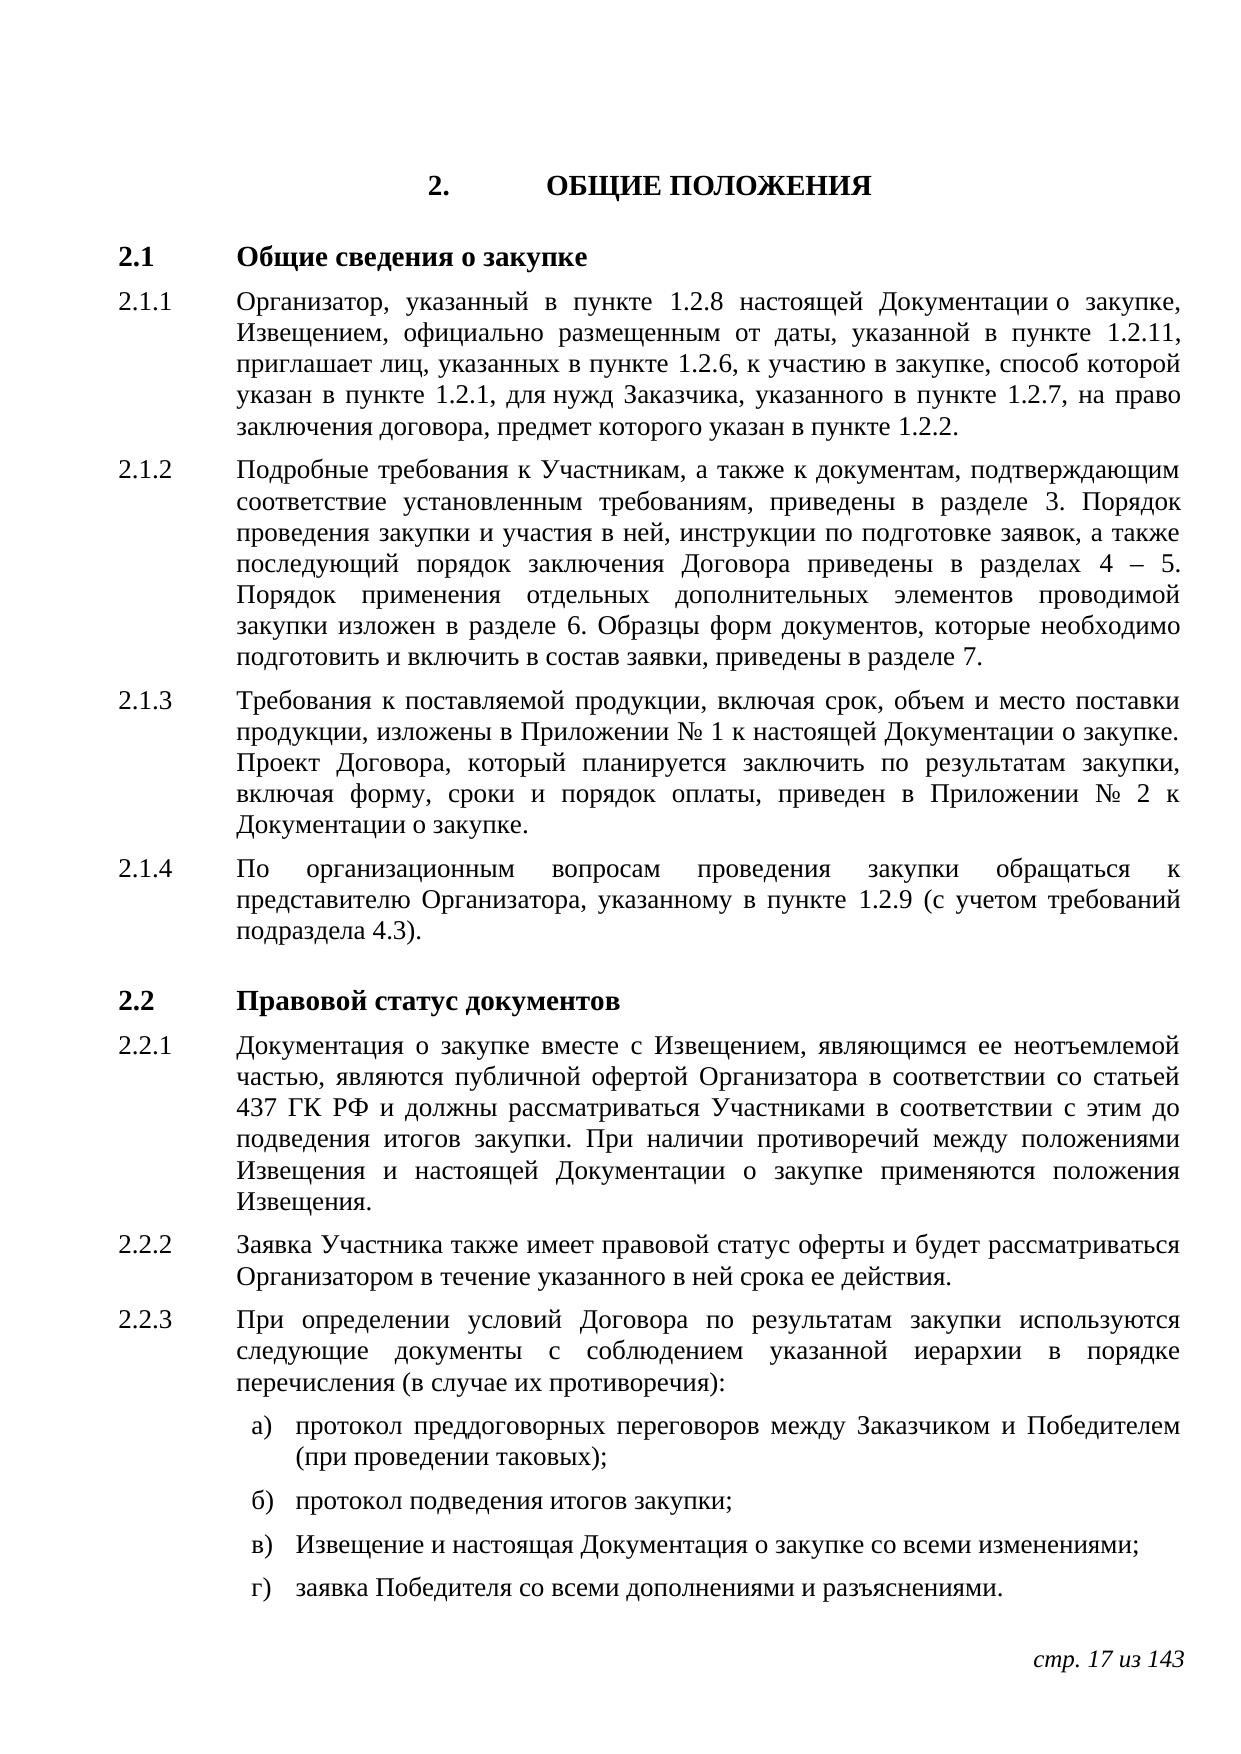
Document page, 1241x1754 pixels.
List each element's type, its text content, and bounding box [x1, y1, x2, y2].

text Организатор, указанный в пункте 1.2.8 настоящей Документации о закупке, Извещением, официально размещенным от даты, указанной в пункте 1.2.11, приглашает лиц, указанных в пункте 1.2.6, к участию в закупке, способ которой указан в пункте 1.2.1, для нужд Заказчика, указанного в пункте 1.2.7, на право заключения договора, предмет которого указан в пункте 1.2.2. [118, 285, 1181, 441]
subtitle Правовой статус документов [118, 983, 1181, 1017]
text При определении условий Договора по результатам закупки используются следующие документы с соблюдением указанной иерархии в порядке перечисления (в случае их противоречия): [118, 1303, 1181, 1397]
list Документация о закупке вместе с Извещением, являющимся ее неотъемлемой частью, являются публичной офертой Организатора в соответствии со статьей 437 ГК РФ и должны рассматриваться Участниками в соответствии с этим до подведения итогов закупки. При наличии противоречий между положениями Извещения и настоящей Документации о закупке применяются положения Извещения. [118, 1029, 1181, 1216]
list протокол подведения итогов закупки; [251, 1484, 1181, 1515]
subtitle ОБЩИЕ ПОЛОЖЕНИЯ [118, 168, 1181, 202]
text По организационным вопросам проведения закупки обращаться к представителю Организатора, указанному в пункте 1.2.9 (с учетом требований подраздела 4.3). [118, 852, 1181, 946]
list протокол преддоговорных переговоров между Заказчиком и Победителем (при проведении таковых); [251, 1409, 1181, 1472]
list заявка Победителя со всеми дополнениями и разъяснениями. [251, 1571, 1181, 1602]
text Требования к поставляемой продукции, включая срок, объем и место поставки продукции, изложены в Приложении № 1 к настоящей Документации о закупке. Проект Договора, который планируется заключить по результатам закупки, включая форму, сроки и порядок оплаты, приведен в Приложении № 2 к Документации о закупке. [118, 684, 1181, 840]
list Заявка Участника также имеет правовой статус оферты и будет рассматриваться Организатором в течение указанного в ней срока ее действия. [118, 1228, 1181, 1291]
text Подробные требования к Участникам, а также к документам, подтверждающим соответствие установленным требованиям, приведены в разделе 3. Порядок проведения закупки и участия в ней, инструкции по подготовке заявок, а также последующий порядок заключения Договора приведены в разделах 4 – 5. Порядок применения отдельных дополнительных элементов проводимой закупки изложен в разделе 6. Образцы форм документов, которые необходимо подготовить и включить в состав заявки, приведены в разделе 7. [118, 453, 1181, 671]
subtitle Общие сведения о закупке [118, 239, 1181, 273]
list Извещение и настоящая Документация о закупке со всеми изменениями; [251, 1528, 1181, 1559]
